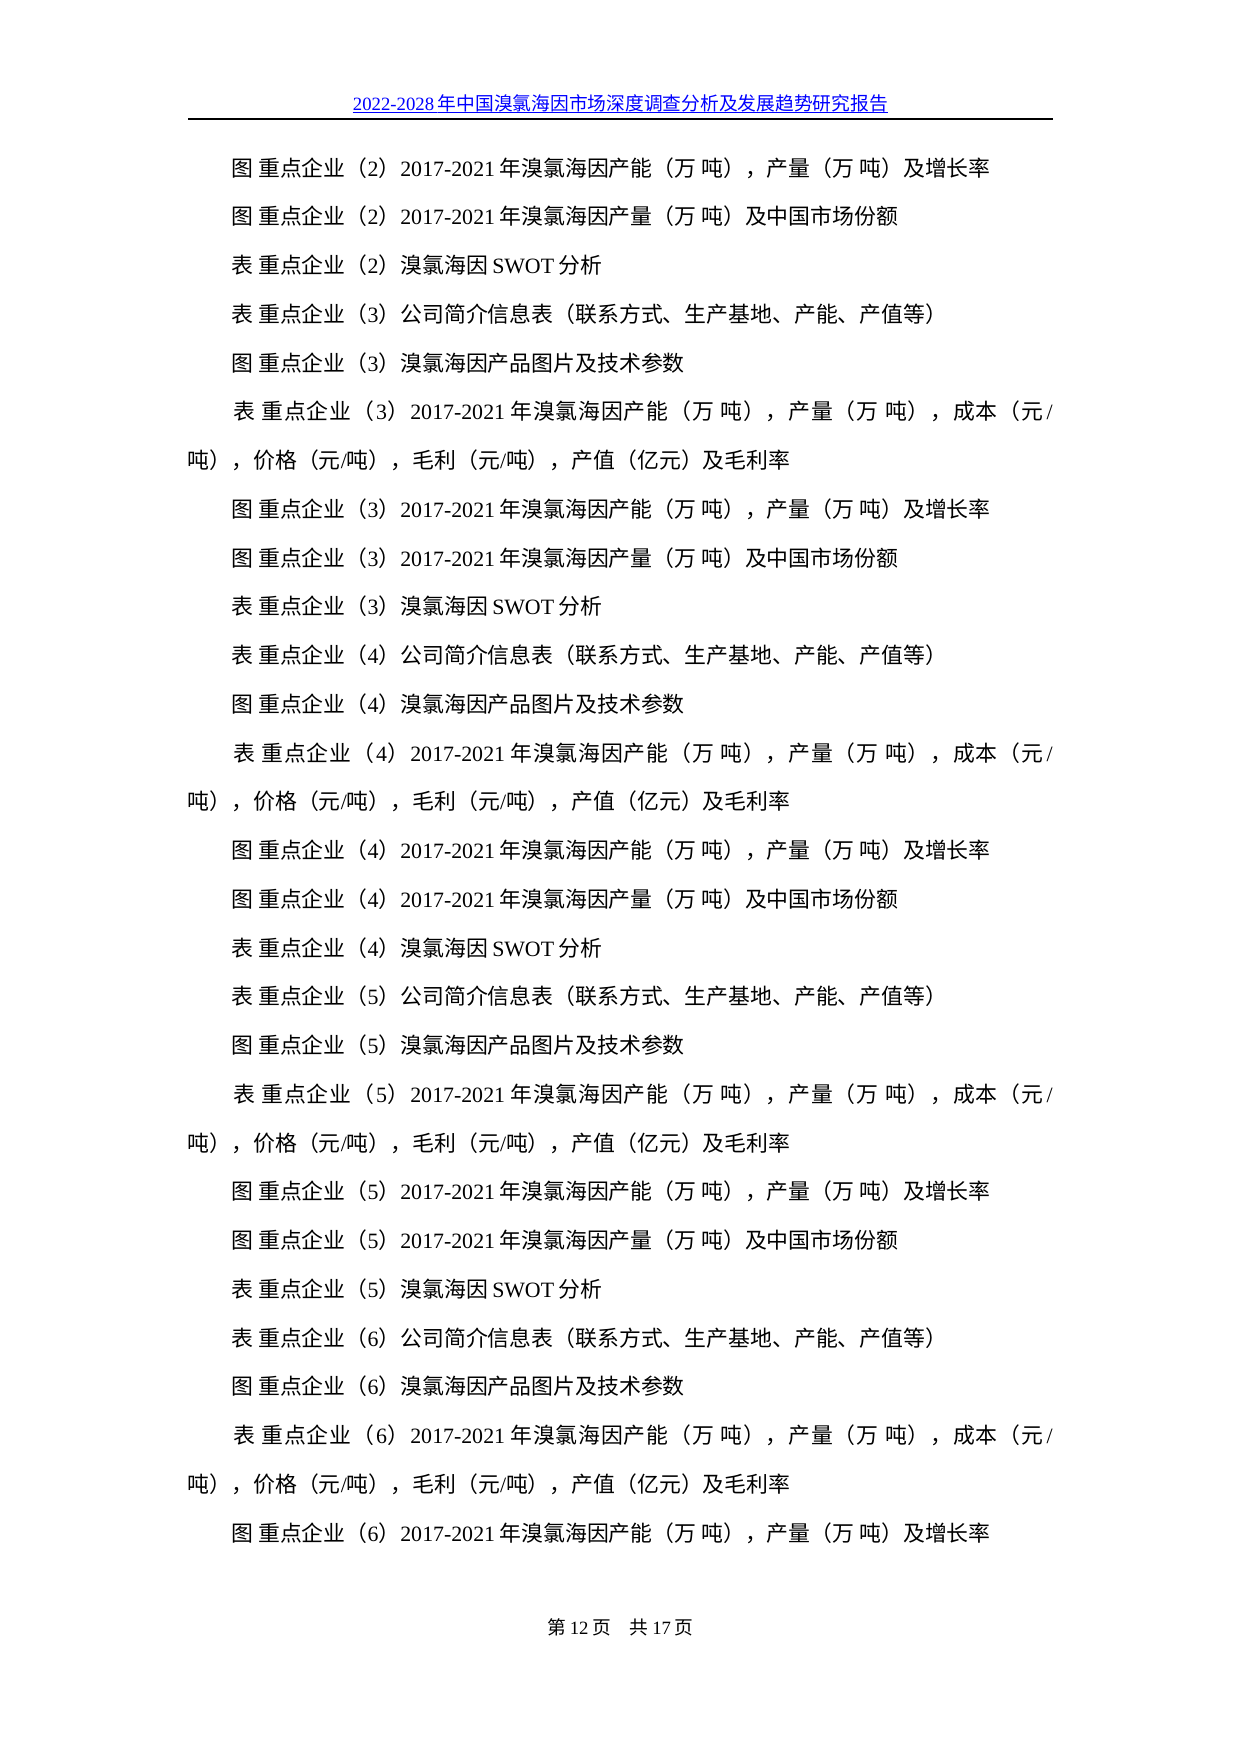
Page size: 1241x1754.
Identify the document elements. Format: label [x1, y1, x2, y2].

text [187, 150, 1053, 1548]
